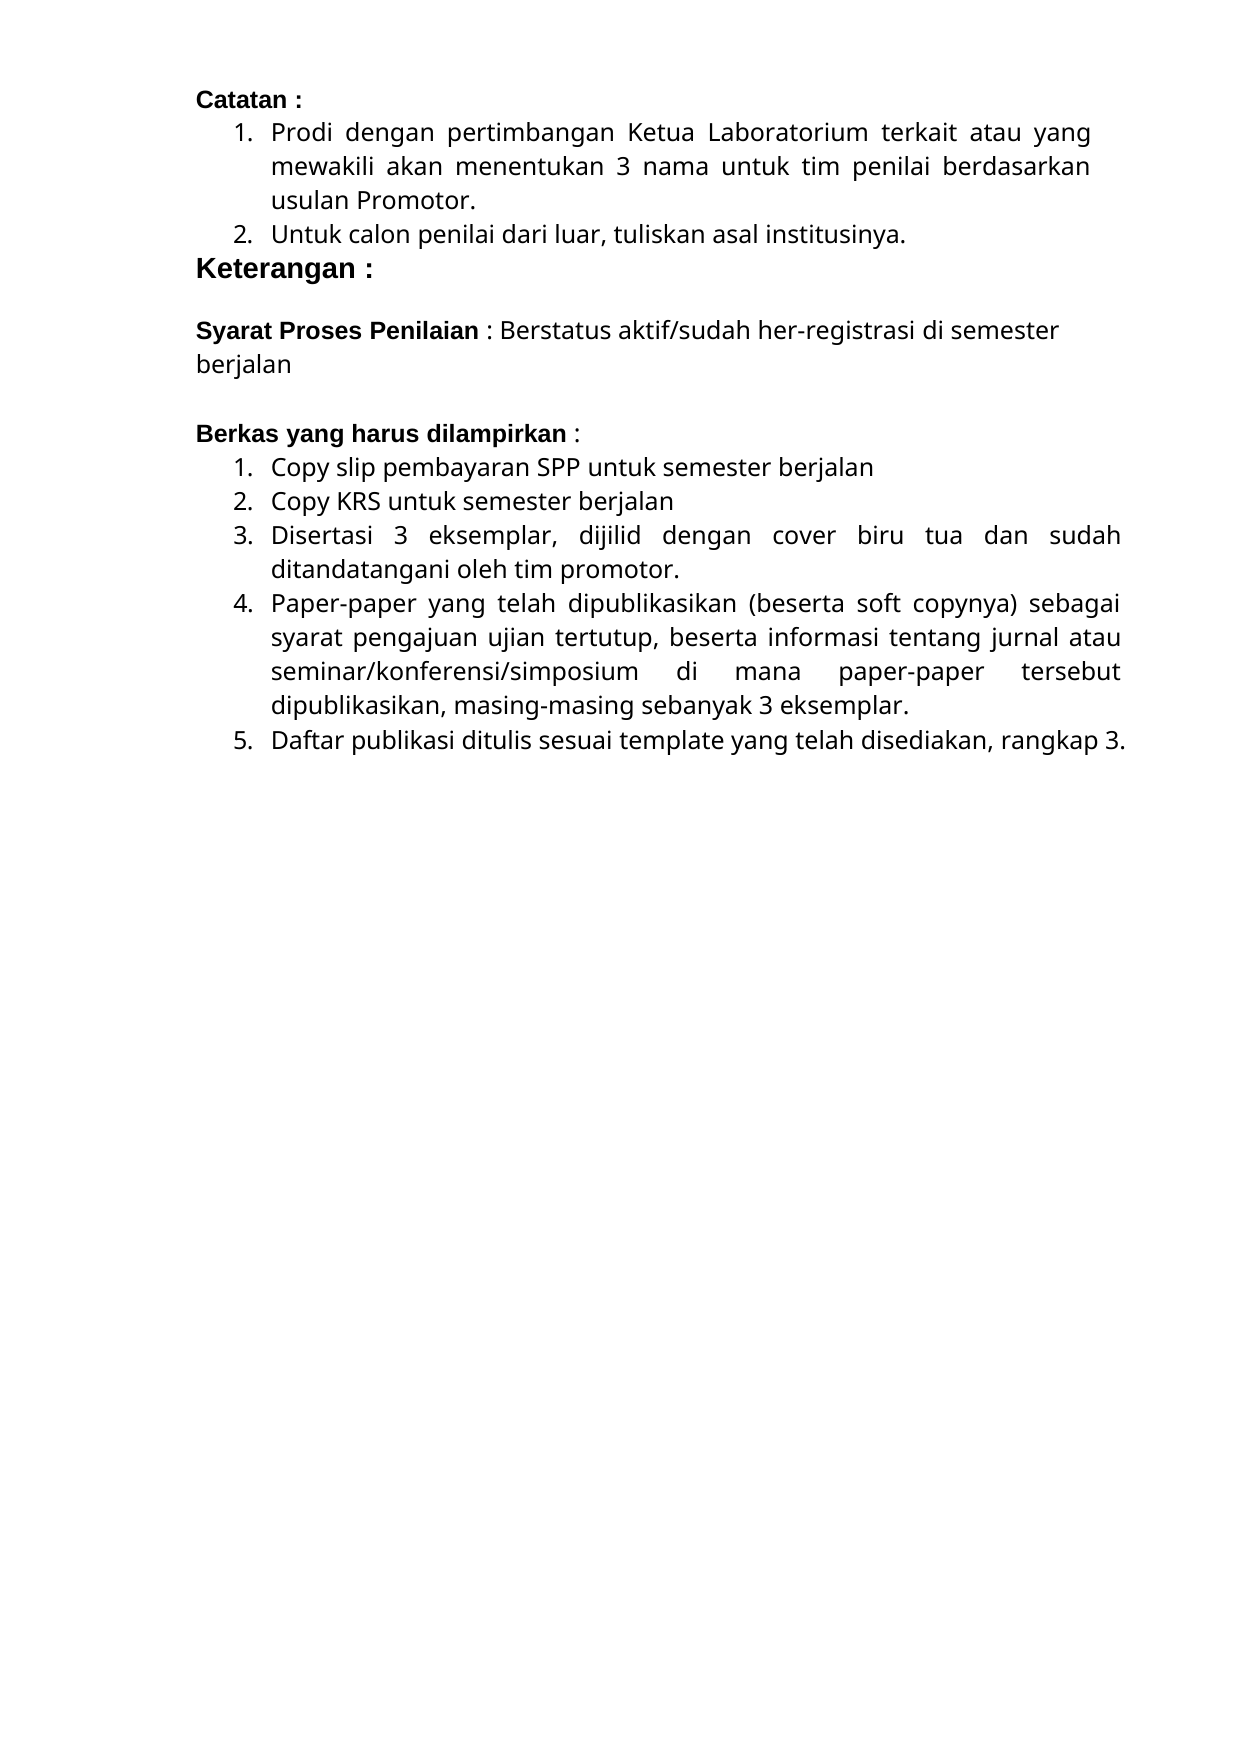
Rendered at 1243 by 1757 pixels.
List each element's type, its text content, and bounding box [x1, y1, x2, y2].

list Disertasi 3 eksemplar, dijilid dengan cover biru tua dan sudah ditandatangani oleh tim promotor. [233, 518, 1122, 586]
subtitle Catatan : [196, 85, 1132, 114]
text Syarat Proses Penilaian : Berstatus aktif/sudah her-registrasi di semester berjalan [196, 313, 1132, 381]
list Untuk calon penilai dari luar, tuliskan asal institusinya. [233, 217, 1132, 251]
subtitle Berkas yang harus dilampirkan : [196, 416, 1132, 449]
list Prodi dengan pertimbangan Ketua Laboratorium terkait atau yang mewakili akan menentukan 3 nama untuk tim penilai berdasarkan usulan Promotor. [233, 114, 1092, 217]
list Copy KRS untuk semester berjalan [233, 484, 1132, 518]
list Copy slip pembayaran SPP untuk semester berjalan [233, 449, 1132, 484]
text Keterangan : [196, 251, 1132, 284]
list Paper-paper yang telah dipublikasikan (beserta soft copynya) sebagai syarat pengajuan ujian tertutup, beserta informasi tentang jurnal atau seminar/konferensi/simposium di mana paper-paper tersebut dipublikasikan, masing-masing sebanyak 3 eksemplar. [233, 586, 1121, 722]
list Daftar publikasi ditulis sesuai template yang telah disediakan, rangkap 3. [233, 722, 1132, 756]
